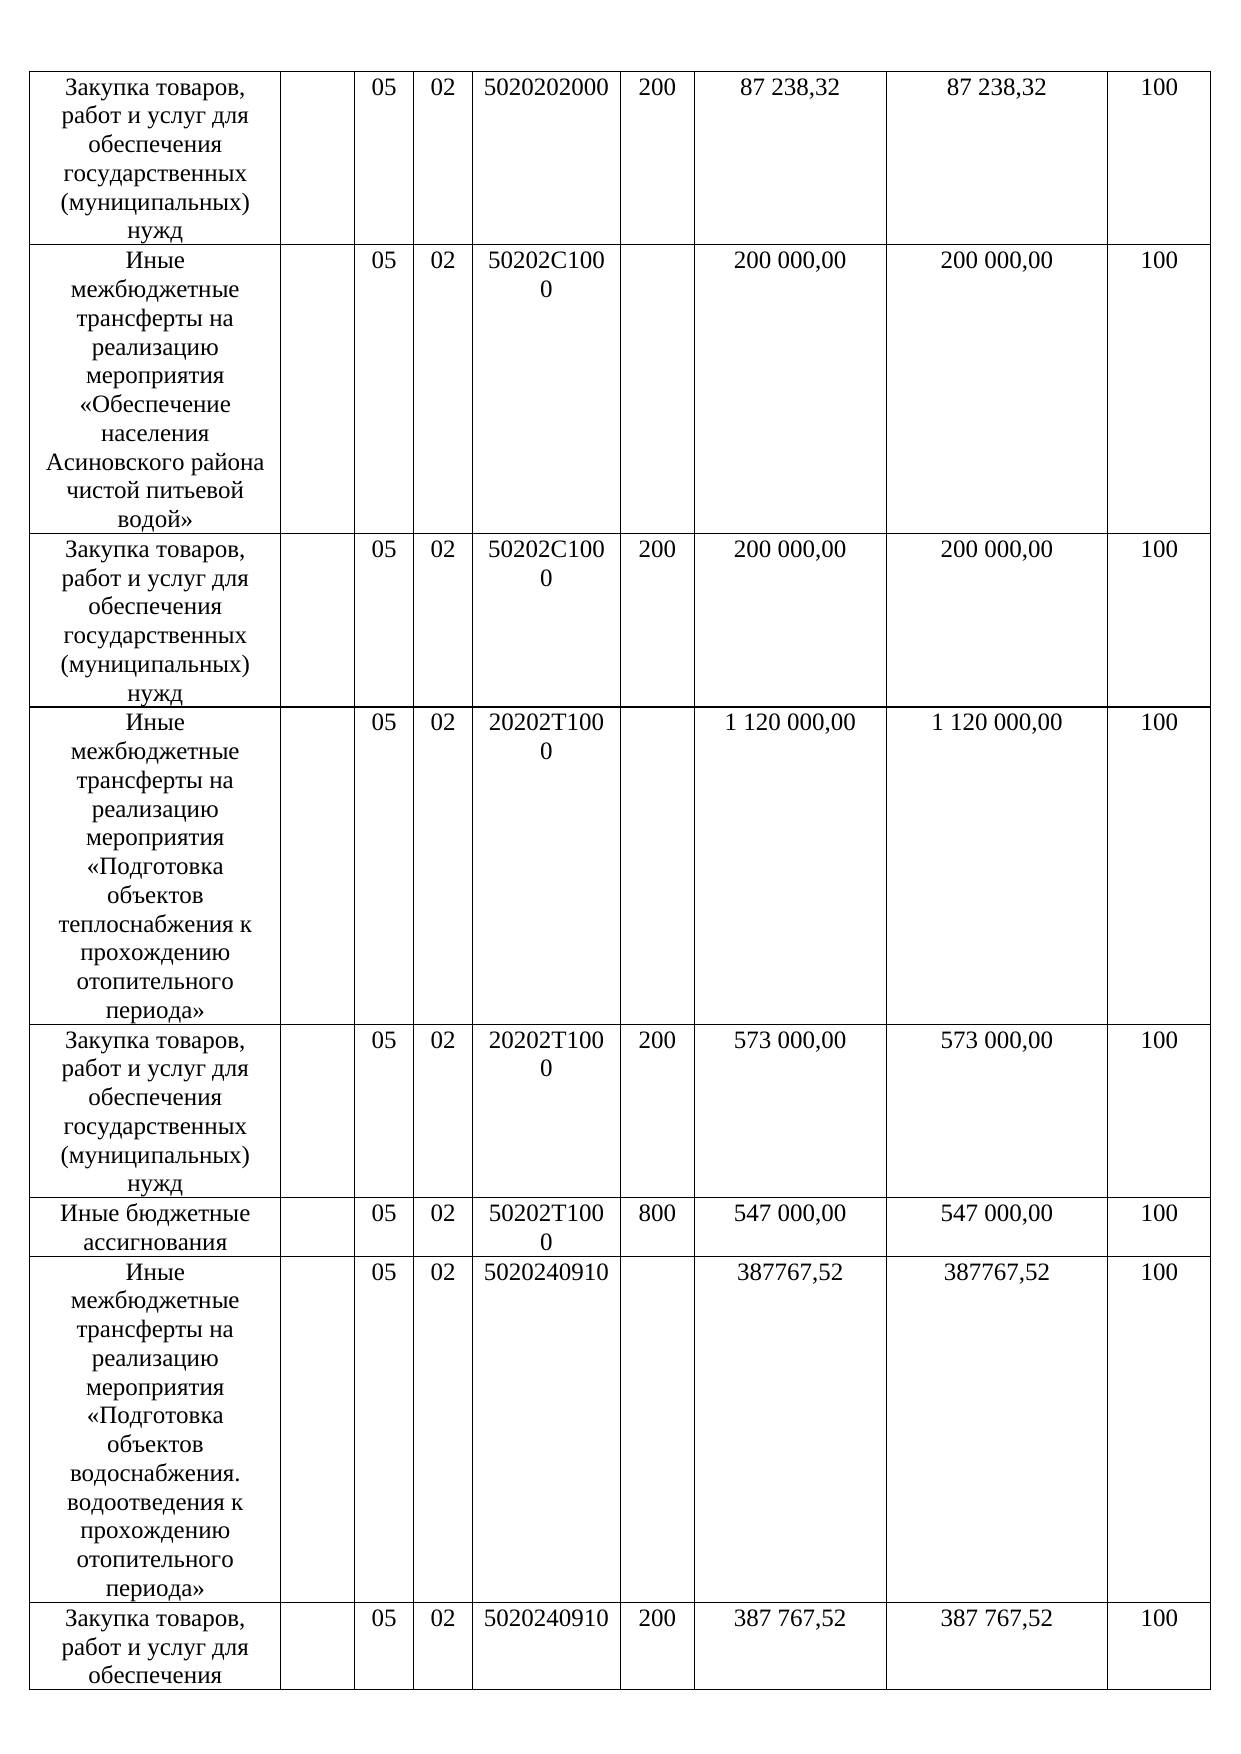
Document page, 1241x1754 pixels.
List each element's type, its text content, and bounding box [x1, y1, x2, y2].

table_cell 1 120 000,00 [887, 708, 1107, 1024]
table_cell 20202Т1000 [473, 708, 620, 1024]
table_cell 02 [414, 72, 472, 244]
table_cell 200 [621, 1603, 694, 1689]
table_cell 200 000,00 [887, 245, 1107, 533]
table_cell 5020240910 [473, 1257, 620, 1602]
table_cell Иные межбюджетные трансферты на реализацию мероприятия «Подготовка объектов теплоснабжения к прохождению отопительного периода» [30, 708, 280, 1024]
table_cell 387 767,52 [695, 1603, 886, 1689]
table_cell 387767,52 [887, 1257, 1107, 1602]
table_cell 02 [414, 1025, 472, 1197]
table_cell 100 [1108, 1025, 1210, 1197]
table_cell 5020240910 [473, 1603, 620, 1689]
table_cell 200 000,00 [695, 245, 886, 533]
table_cell 50202С1000 [473, 534, 620, 706]
table_cell [281, 72, 354, 244]
table_cell [281, 1603, 354, 1689]
table_cell [621, 1257, 694, 1602]
table_cell 05 [355, 1025, 413, 1197]
table_cell 05 [355, 708, 413, 1024]
table_cell 200 000,00 [887, 534, 1107, 706]
table_cell [621, 245, 694, 533]
table_cell 100 [1108, 1603, 1210, 1689]
table_cell 05 [355, 72, 413, 244]
table_cell 05 [355, 1257, 413, 1602]
table_cell 100 [1108, 534, 1210, 706]
table_cell 200 000,00 [695, 534, 886, 706]
table_cell [281, 1198, 354, 1256]
table_cell [281, 534, 354, 706]
table_cell 387 767,52 [887, 1603, 1107, 1689]
table_cell Иные бюджетные ассигнования [30, 1198, 280, 1256]
table_cell 100 [1108, 708, 1210, 1024]
table_cell 387767,52 [695, 1257, 886, 1602]
table_cell 100 [1108, 1198, 1210, 1256]
table_cell Закупка товаров, работ и услуг для обеспечения государственных (муниципальных) нужд [30, 534, 280, 706]
table_cell [281, 708, 354, 1024]
table_cell 800 [621, 1198, 694, 1256]
table_cell 200 [621, 1025, 694, 1197]
table_cell 200 [621, 534, 694, 706]
table_cell 87 238,32 [887, 72, 1107, 244]
table_cell 02 [414, 1198, 472, 1256]
table_cell 200 [621, 72, 694, 244]
table_cell 50202С1000 [473, 245, 620, 533]
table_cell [30, 1257, 280, 1602]
table_cell Закупка товаров, работ и услуг для обеспечения государственных (муниципальных) нужд [30, 1025, 280, 1197]
table_cell 573 000,00 [695, 1025, 886, 1197]
table_cell 50202Т1000 [473, 1198, 620, 1256]
table_cell [281, 1025, 354, 1197]
table_cell 547 000,00 [887, 1198, 1107, 1256]
table_cell 02 [414, 534, 472, 706]
table_cell 05 [355, 534, 413, 706]
table_cell 02 [414, 1257, 472, 1602]
table_cell 02 [414, 245, 472, 533]
table_cell 573 000,00 [887, 1025, 1107, 1197]
table_cell [621, 708, 694, 1024]
table_cell Иные межбюджетные трансферты на реализацию мероприятия «Обеспечение населения Асиновского района чистой питьевой водой» [30, 245, 280, 533]
table_cell 100 [1108, 72, 1210, 244]
table_cell 100 [1108, 1257, 1210, 1602]
table_cell 547 000,00 [695, 1198, 886, 1256]
table_cell [281, 1257, 354, 1602]
table_cell [281, 245, 354, 533]
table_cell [30, 1603, 280, 1689]
table_cell 5020202000 [473, 72, 620, 244]
table_cell 02 [414, 1603, 472, 1689]
table_cell 87 238,32 [695, 72, 886, 244]
table_cell Закупка товаров, работ и услуг для обеспечения государственных (муниципальных) нужд [30, 72, 280, 244]
table_cell 100 [1108, 245, 1210, 533]
table_cell 05 [355, 1198, 413, 1256]
table_cell 1 120 000,00 [695, 708, 886, 1024]
table_cell 20202Т1000 [473, 1025, 620, 1197]
table_cell 02 [414, 708, 472, 1024]
table_cell 05 [355, 1603, 413, 1689]
table_cell 05 [355, 245, 413, 533]
